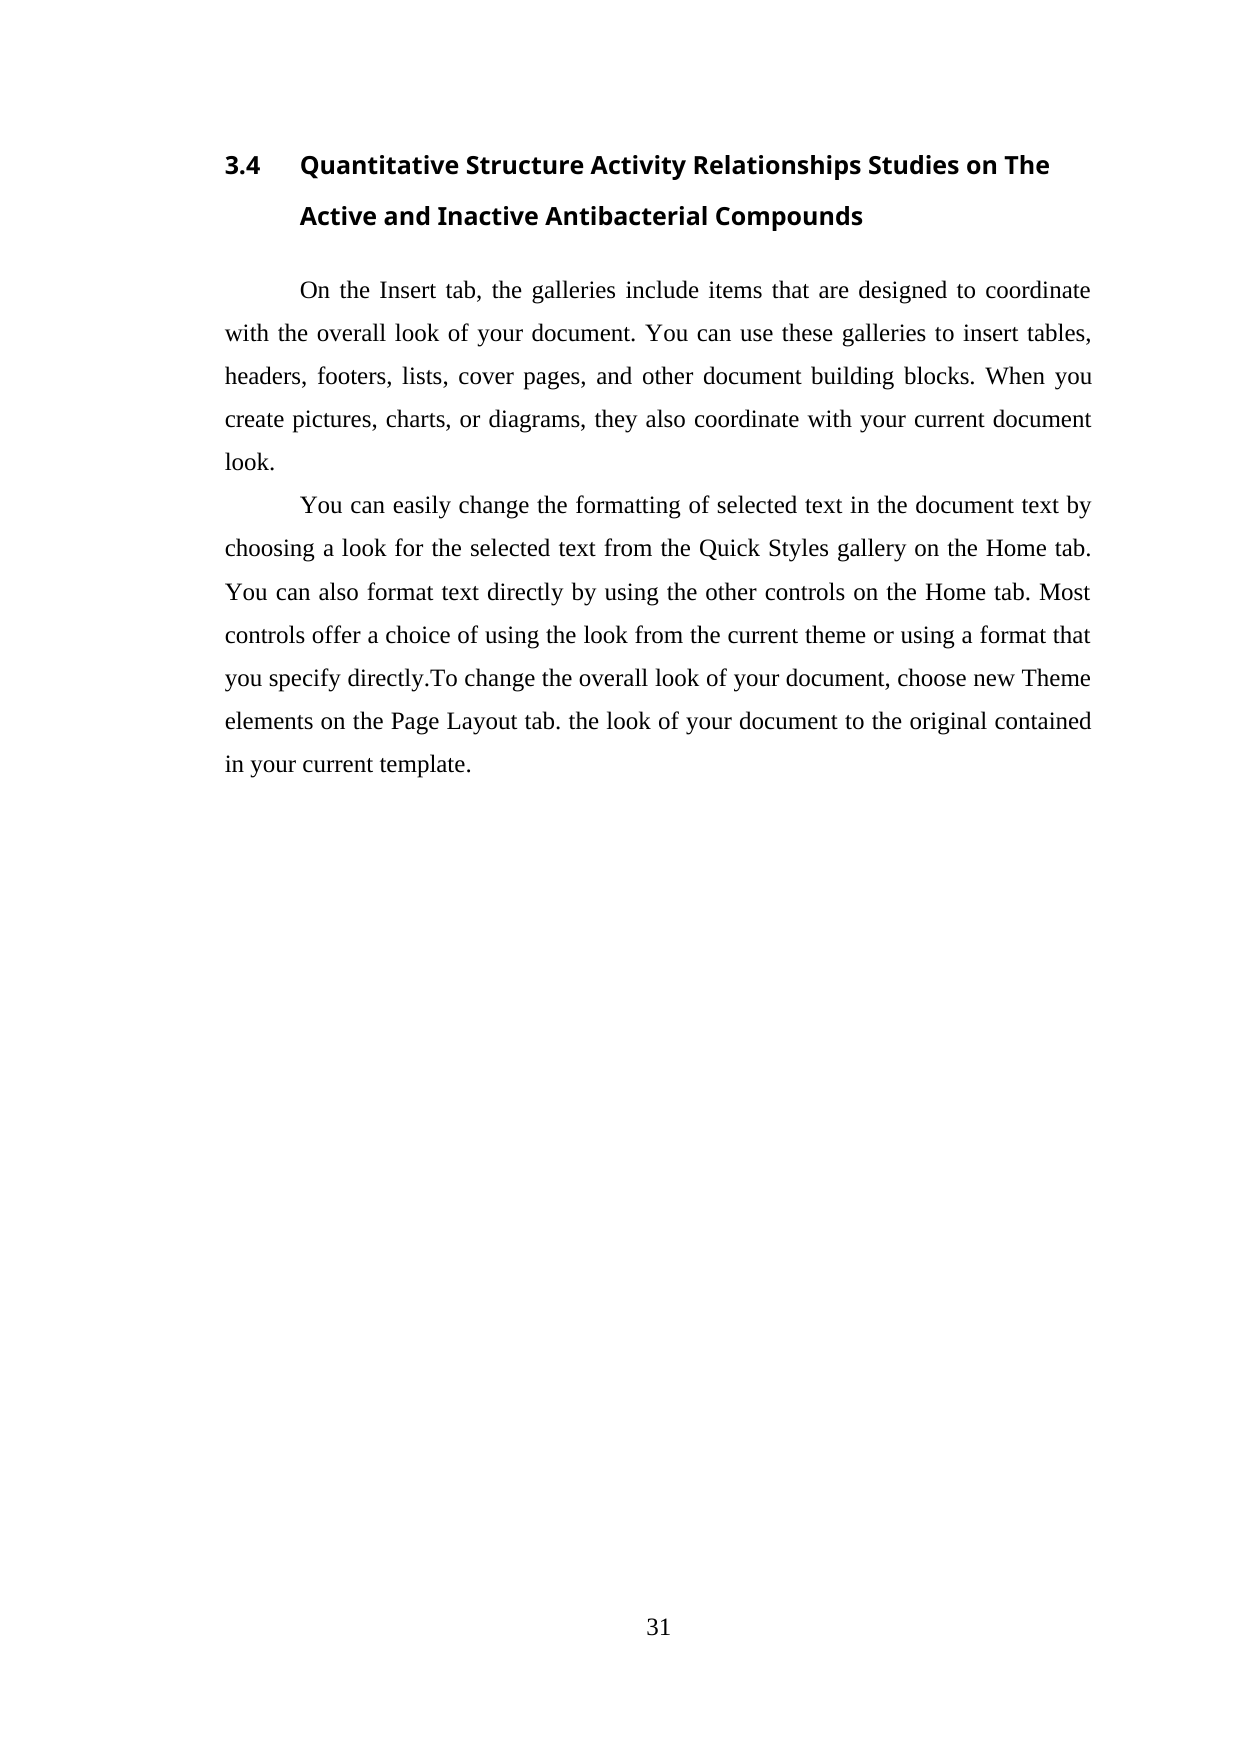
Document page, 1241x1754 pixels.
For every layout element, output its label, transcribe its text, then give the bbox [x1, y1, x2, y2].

subtitle Quantitative Structure Activity Relationships Studies on The Active and Inactive Antibacterial Compounds [224, 148, 1092, 233]
text On the Insert tab, the galleries include items that are designed to coordinate with the overall look of your document. You can use these galleries to insert tables, headers, footers, lists, cover pages, and other document building blocks. When you create pictures, charts, or diagrams, they also coordinate with your current document look. [224, 275, 1092, 476]
text You can easily change the formatting of selected text in the document text by choosing a look for the selected text from the Quick Styles gallery on the Home tab. You can also format text directly by using the other controls on the Home tab. Most controls offer a choice of using the look from the current theme or using a format that you specify directly.To change the overall look of your document, choose new Theme elements on the Page Layout tab. the look of your document to the original contained in your current template. [224, 490, 1092, 778]
